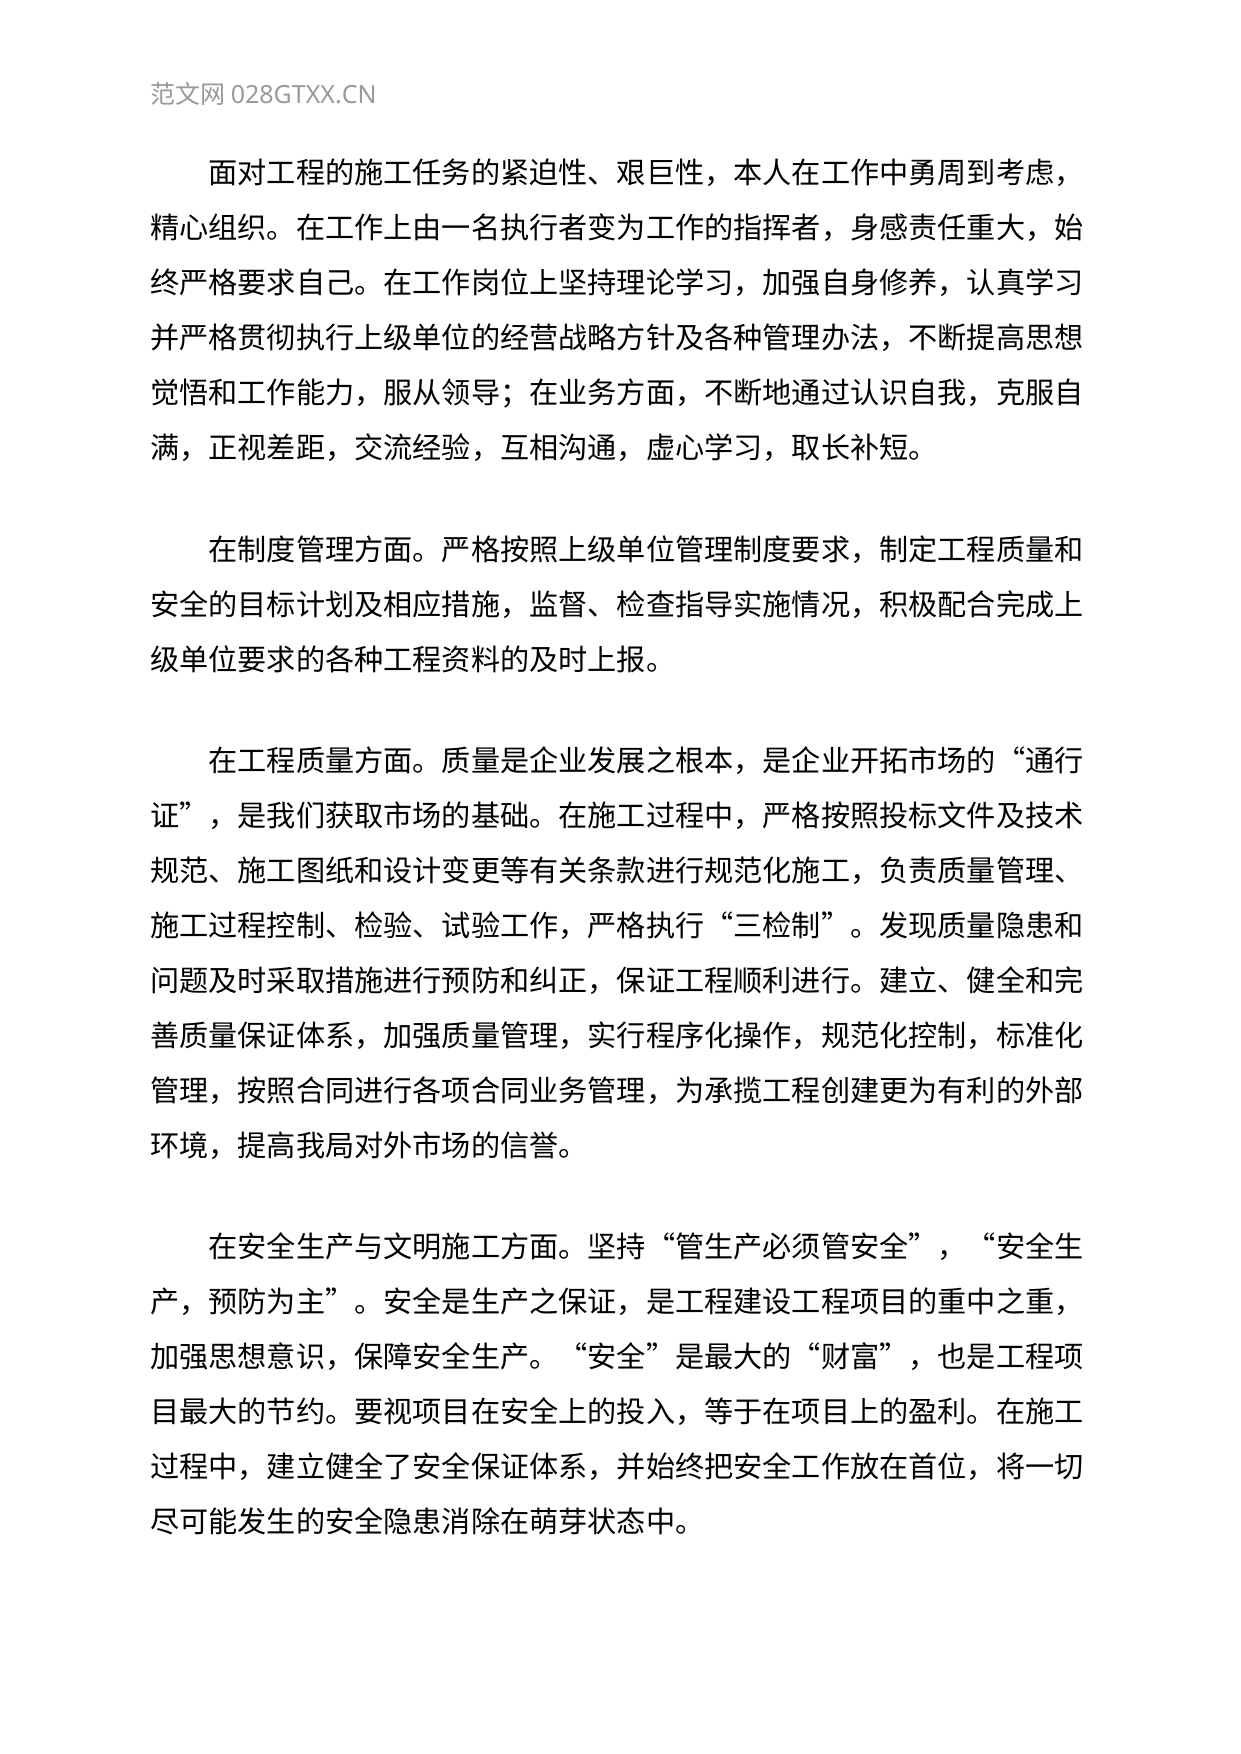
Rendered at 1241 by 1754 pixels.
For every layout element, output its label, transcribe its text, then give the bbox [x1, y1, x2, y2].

text 在制度管理方面。严格按照上级单位管理制度要求，制定工程质量和安全的目标计划及相应措施，监督、检查指导实施情况，积极配合完成上级单位要求的各种工程资料的及时上报。 [150, 526, 1090, 678]
text 面对工程的施工任务的紧迫性、艰巨性，本人在工作中勇周到考虑，精心组织。在工作上由一名执行者变为工作的指挥者，身感责任重大，始终严格要求自己。在工作岗位上坚持理论学习，加强自身修养，认真学习并严格贯彻执行上级单位的经营战略方针及各种管理办法，不断提高思想觉悟和工作能力，服从领导；在业务方面，不断地通过认识自我，克服自满，正视差距，交流经验，互相沟通，虚心学习，取长补短。 [150, 150, 1090, 467]
text 在安全生产与文明施工方面。坚持“管生产必须管安全”，“安全生产，预防为主”。安全是生产之保证，是工程建设工程项目的重中之重，加强思想意识，保障安全生产。“安全”是最大的“财富”，也是工程项目最大的节约。要视项目在安全上的投入，等于在项目上的盈利。在施工过程中，建立健全了安全保证体系，并始终把安全工作放在首位，将一切尽可能发生的安全隐患消除在萌芽状态中。 [150, 1224, 1090, 1541]
text 在工程质量方面。质量是企业发展之根本，是企业开拓市场的“通行证”，是我们获取市场的基础。在施工过程中，严格按照投标文件及技术规范、施工图纸和设计变更等有关条款进行规范化施工，负责质量管理、施工过程控制、检验、试验工作，严格执行“三检制”。发现质量隐患和问题及时采取措施进行预防和纠正，保证工程顺利进行。建立、健全和完善质量保证体系，加强质量管理，实行程序化操作，规范化控制，标准化管理，按照合同进行各项合同业务管理，为承揽工程创建更为有利的外部环境，提高我局对外市场的信誉。 [150, 738, 1090, 1164]
